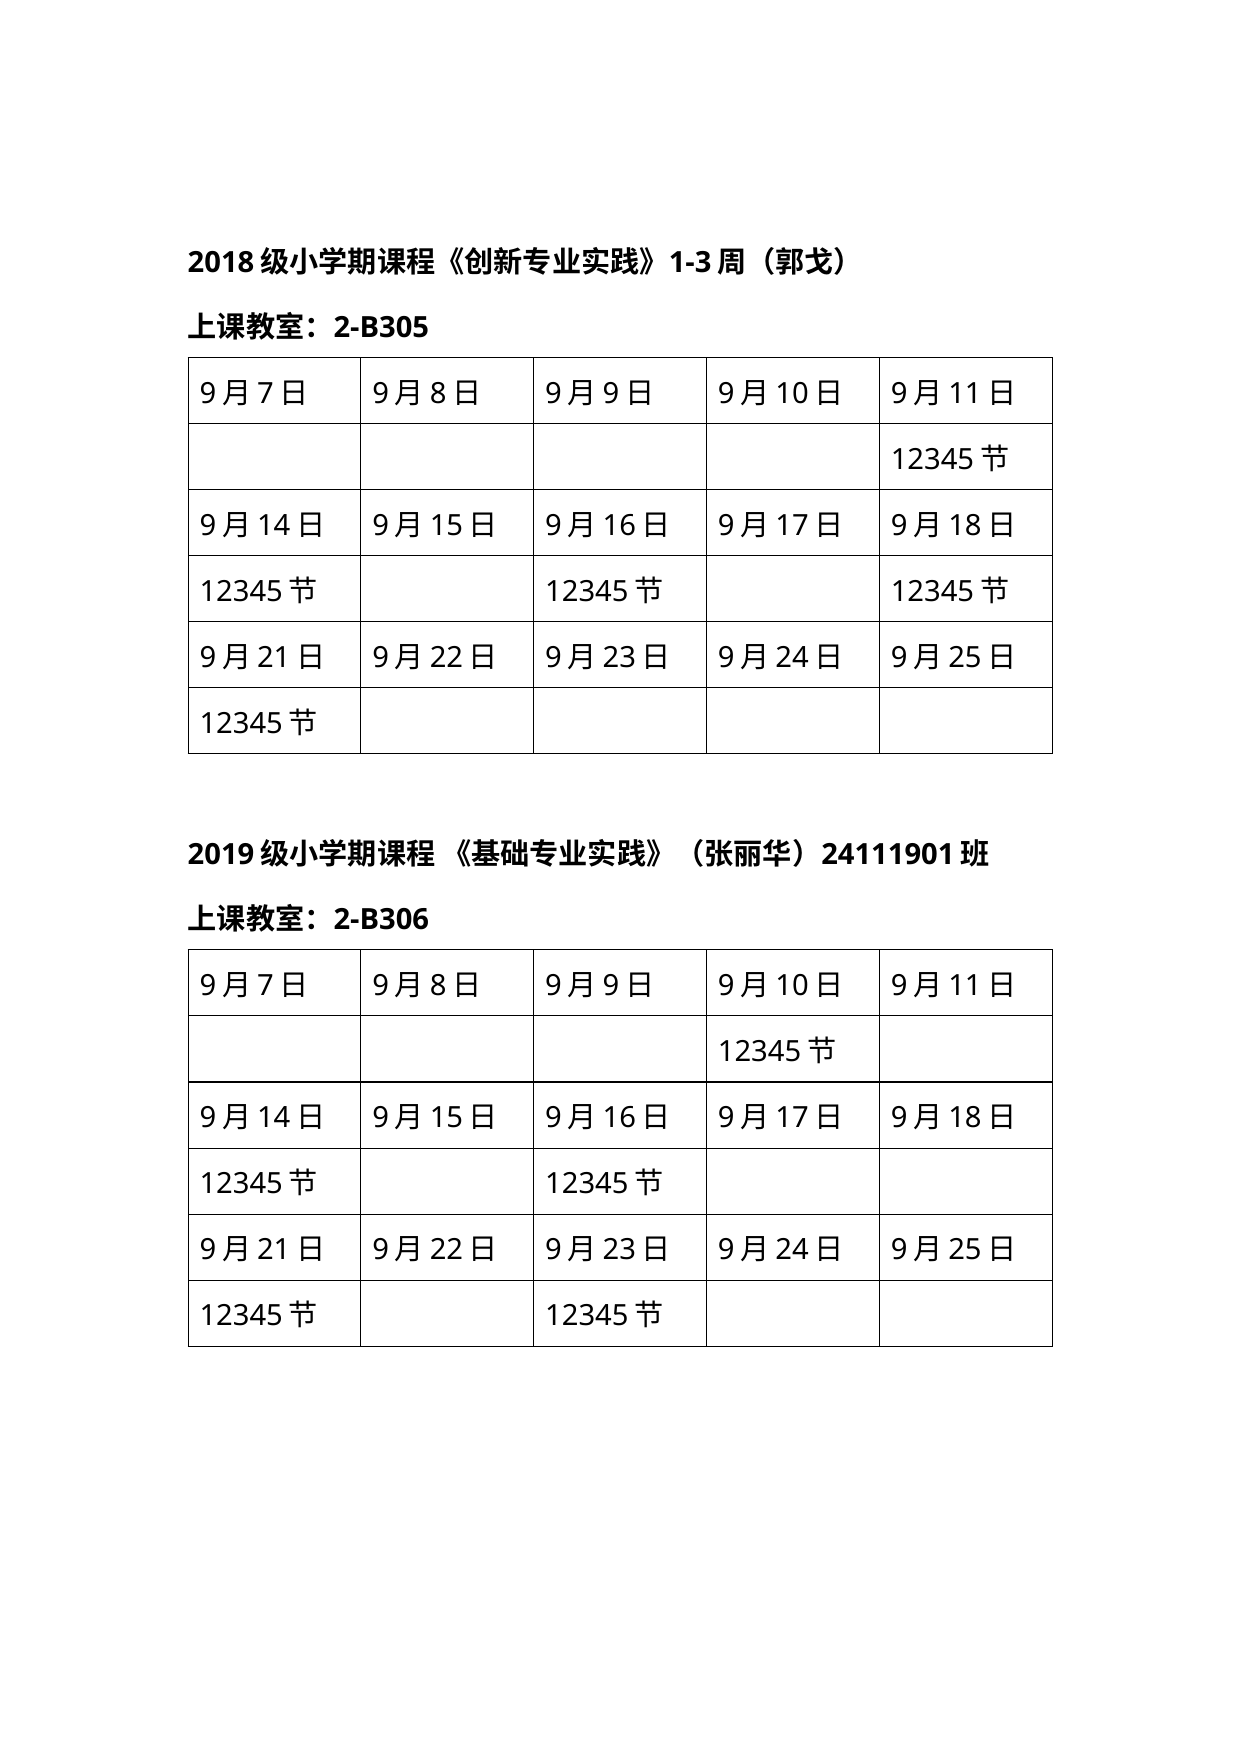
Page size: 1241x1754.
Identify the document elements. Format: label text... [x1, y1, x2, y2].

table_cell 12345节 [534, 1281, 706, 1346]
table_cell 9月23日 [534, 1215, 706, 1279]
table_cell [707, 424, 879, 489]
table_cell [361, 556, 533, 621]
table_cell 9月22日 [361, 1215, 533, 1279]
table_cell 9月21日 [189, 1215, 360, 1279]
table_cell [534, 424, 706, 489]
table_header 9月9日 [534, 358, 706, 423]
table_cell 12345节 [534, 1149, 706, 1213]
table_cell 9月15日 [361, 1083, 533, 1147]
table_cell 9月18日 [880, 1083, 1052, 1147]
table_cell 9月14日 [189, 490, 360, 555]
table_cell 12345节 [189, 688, 360, 753]
table_cell 12345节 [189, 1149, 360, 1213]
table_header 9月7日 [189, 358, 360, 423]
table_cell [361, 1149, 533, 1213]
table_cell [707, 1281, 879, 1346]
table_cell [189, 424, 360, 489]
table_cell 9月16日 [534, 1083, 706, 1147]
table_cell 9月17日 [707, 1083, 879, 1147]
table_cell [189, 1016, 360, 1081]
table_cell [880, 1016, 1052, 1081]
table_cell [361, 688, 533, 753]
table_cell 12345节 [707, 1016, 879, 1081]
table_cell 12345节 [189, 556, 360, 621]
table_cell [534, 1016, 706, 1081]
table_cell 12345节 [189, 1281, 360, 1346]
table_cell [361, 1016, 533, 1081]
table_cell 9月14日 [189, 1083, 360, 1147]
table_cell 9月17日 [707, 490, 879, 555]
table_cell [880, 688, 1052, 753]
table_cell 9月18日 [880, 490, 1052, 555]
text 上课教室：2-B305 [187, 292, 1053, 357]
table_header 9月9日 [534, 950, 706, 1015]
table_header 9月10日 [707, 358, 879, 423]
table_cell 9月21日 [189, 622, 360, 687]
table_header 9月7日 [189, 950, 360, 1015]
table_cell 9月15日 [361, 490, 533, 555]
table_cell [880, 1149, 1052, 1213]
table_cell 9月25日 [880, 1215, 1052, 1279]
table_cell [361, 424, 533, 489]
table_cell [707, 556, 879, 621]
table_cell 12345节 [880, 556, 1052, 621]
table_header 9月10日 [707, 950, 879, 1015]
table_cell 9月23日 [534, 622, 706, 687]
table_cell 9月16日 [534, 490, 706, 555]
text 2018级小学期课程《创新专业实践》1-3周（郭戈） [187, 227, 1053, 292]
table_header 9月8日 [361, 950, 533, 1015]
table_cell [707, 688, 879, 753]
table_cell [880, 1281, 1052, 1346]
table_cell 9月25日 [880, 622, 1052, 687]
table_header 9月8日 [361, 358, 533, 423]
table_cell 12345节 [534, 556, 706, 621]
table_cell 9月22日 [361, 622, 533, 687]
table_cell 12345节 [880, 424, 1052, 489]
table_header 9月11日 [880, 950, 1052, 1015]
table_cell [534, 688, 706, 753]
table_header 9月11日 [880, 358, 1052, 423]
table_cell [361, 1281, 533, 1346]
table_cell 9月24日 [707, 1215, 879, 1279]
text 上课教室：2-B306 [187, 884, 1053, 949]
text 2019级小学期课程 《基础专业实践》（张丽华）24111901班 [187, 819, 1053, 884]
table_cell 9月24日 [707, 622, 879, 687]
table_cell [707, 1149, 879, 1213]
